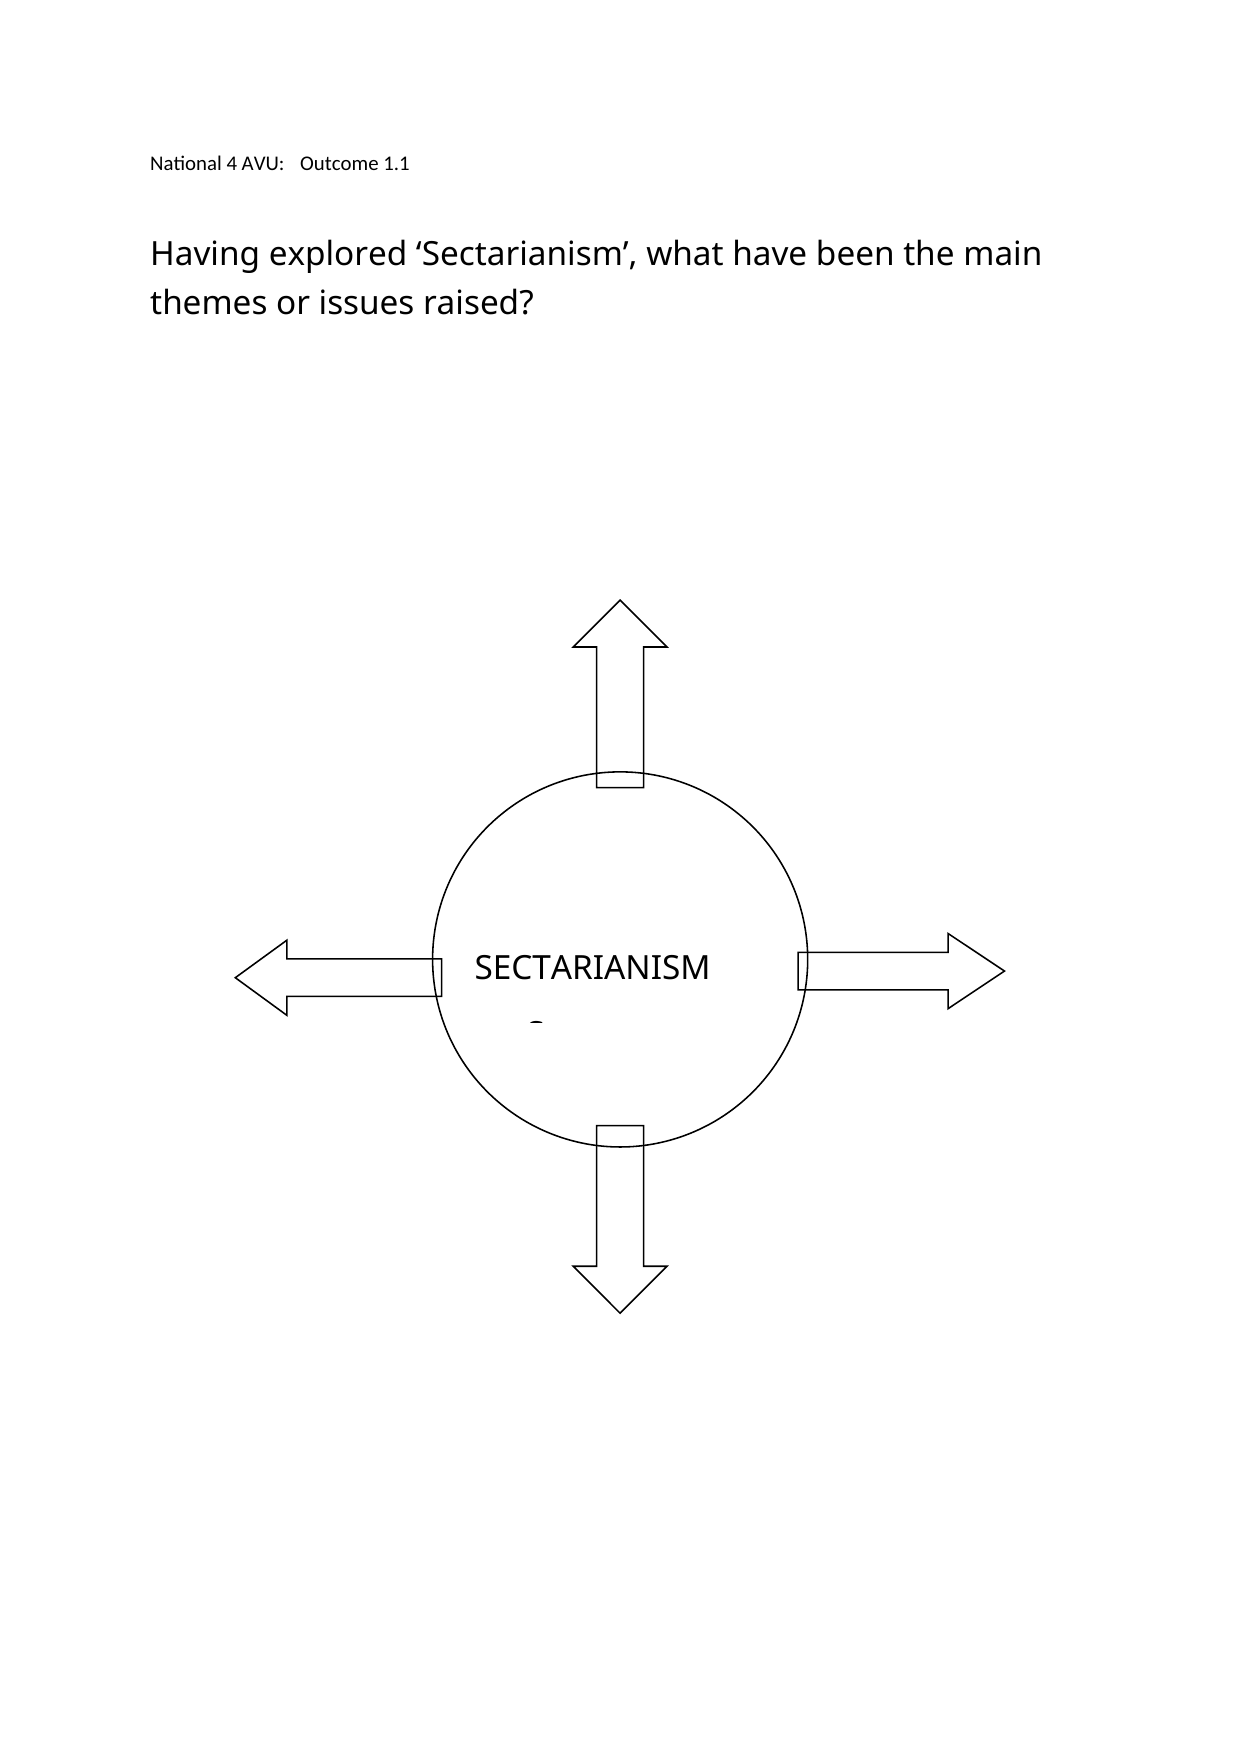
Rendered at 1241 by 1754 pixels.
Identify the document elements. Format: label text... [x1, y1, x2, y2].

text Having explored ‘Sectarianism’, what have been the main themes or issues raised? [150, 230, 1090, 324]
text National 4 AVU: Outcome 1.1 [150, 150, 1090, 175]
